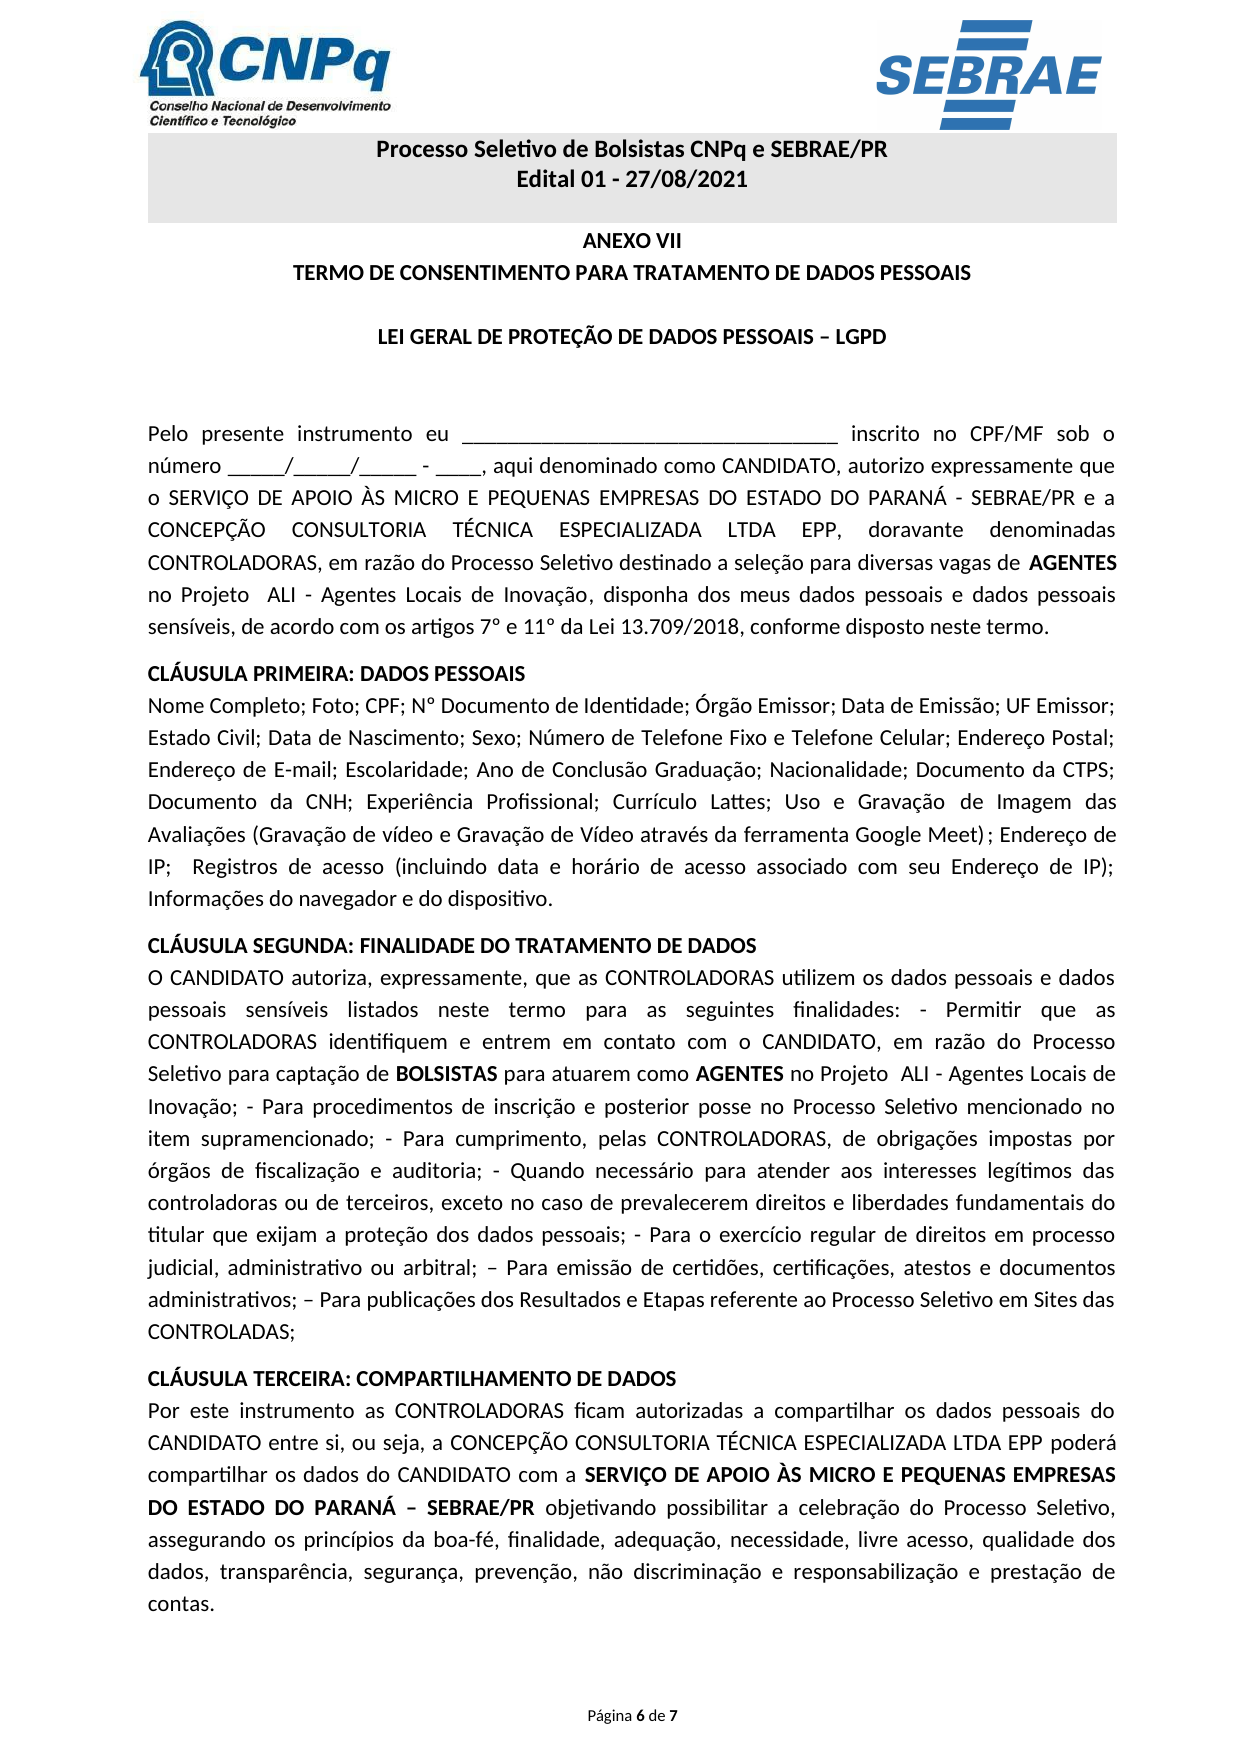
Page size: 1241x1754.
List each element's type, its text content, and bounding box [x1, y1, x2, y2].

text Por este instrumento as CONTROLADORAS ficam autorizadas a compartilhar os dados pessoais do CANDIDATO entre si, ou seja, a CONCEPÇÃO CONSULTORIA TÉCNICA ESPECIALIZADA LTDA EPP poderá compartilhar os dados do CANDIDATO com a SERVIÇO DE APOIO ÀS MICRO E PEQUENAS EMPRESAS DO ESTADO DO PARANÁ – SEBRAE/PR objetivando possibilitar a celebração do Processo Seletivo, assegurando os princípios da boa-fé, finalidade, adequação, necessidade, livre acesso, qualidade dos dados, transparência, segurança, prevenção, não discriminação e responsabilização e prestação de contas. [148, 1396, 1117, 1617]
picture [876, 20, 1102, 130]
text LEI GERAL DE PROTEÇÃO DE DADOS PESSOAIS – LGPD [148, 322, 1117, 350]
text TERMO DE CONSENTIMENTO PARA TRATAMENTO DE DADOS PESSOAIS [148, 258, 1117, 286]
text ANEXO VII [148, 226, 1117, 254]
text O CANDIDATO autoriza, expressamente, que as CONTROLADORAS utilizem os dados pessoais e dados pessoais sensíveis listados neste termo para as seguintes finalidades: - Permitir que as CONTROLADORAS identifiquem e entrem em contato com o CANDIDATO, em razão do Processo Seletivo para captação de BOLSISTAS para atuarem como AGENTES no Projeto ALI - Agentes Locais de Inovação; - Para procedimentos de inscrição e posterior posse no Processo Seletivo mencionado no item supramencionado; - Para cumprimento, pelas CONTROLADORAS, de obrigações impostas por órgãos de fiscalização e auditoria; - Quando necessário para atender aos interesses legítimos das controladoras ou de terceiros, exceto no caso de prevalecerem direitos e liberdades fundamentais do titular que exijam a proteção dos dados pessoais; - Para o exercício regular de direitos em processo judicial, administrativo ou arbitral; – Para emissão de certidões, certificações, atestos e documentos administrativos; – Para publicações dos Resultados e Etapas referente ao Processo Seletivo em Sites das CONTROLADAS; [148, 963, 1117, 1345]
text CLÁUSULA TERCEIRA: Compartilhamento de Dados [148, 1364, 1117, 1392]
text CLÁUSULA SEGUNDA: Finalidade do tratamento de dados [148, 931, 1117, 959]
text Nome Completo; Foto; CPF; Nº Documento de Identidade; Órgão Emissor; Data de Emissão; UF Emissor; Estado Civil; Data de Nascimento; Sexo; Número de Telefone Fixo e Telefone Celular; Endereço Postal; Endereço de E-mail; Escolaridade; Ano de Conclusão Graduação; Nacionalidade; Documento da CTPS; Documento da CNH; Experiência Profissional; Currículo Lattes; Uso e Gravação de Imagem das Avaliações (Gravação de vídeo e Gravação de Vídeo através da ferramenta Google Meet); Endereço de IP; Registros de acesso (incluindo data e horário de acesso associado com seu Endereço de IP); Informações do navegador e do dispositivo. [148, 691, 1117, 912]
picture [132, 11, 400, 130]
text Pelo presente instrumento eu _________________________________ inscrito no CPF/MF sob o número _____/_____/_____ - ____, aqui denominado como CANDIDATO, autorizo expressamente que o SERVIÇO DE APOIO ÀS MICRO E PEQUENAS EMPRESAS DO ESTADO DO PARANÁ - SEBRAE/PR e a CONCEPÇÃO CONSULTORIA TÉCNICA ESPECIALIZADA LTDA EPP, doravante denominadas CONTROLADORAS, em razão do Processo Seletivo destinado a seleção para diversas vagas de AGENTES no Projeto ALI - Agentes Locais de Inovação, disponha dos meus dados pessoais e dados pessoais sensíveis, de acordo com os artigos 7º e 11º da Lei 13.709/2018, conforme disposto neste termo. [148, 419, 1117, 640]
text CLÁUSULA PRIMEIRA: Dados Pessoais [148, 659, 1117, 687]
